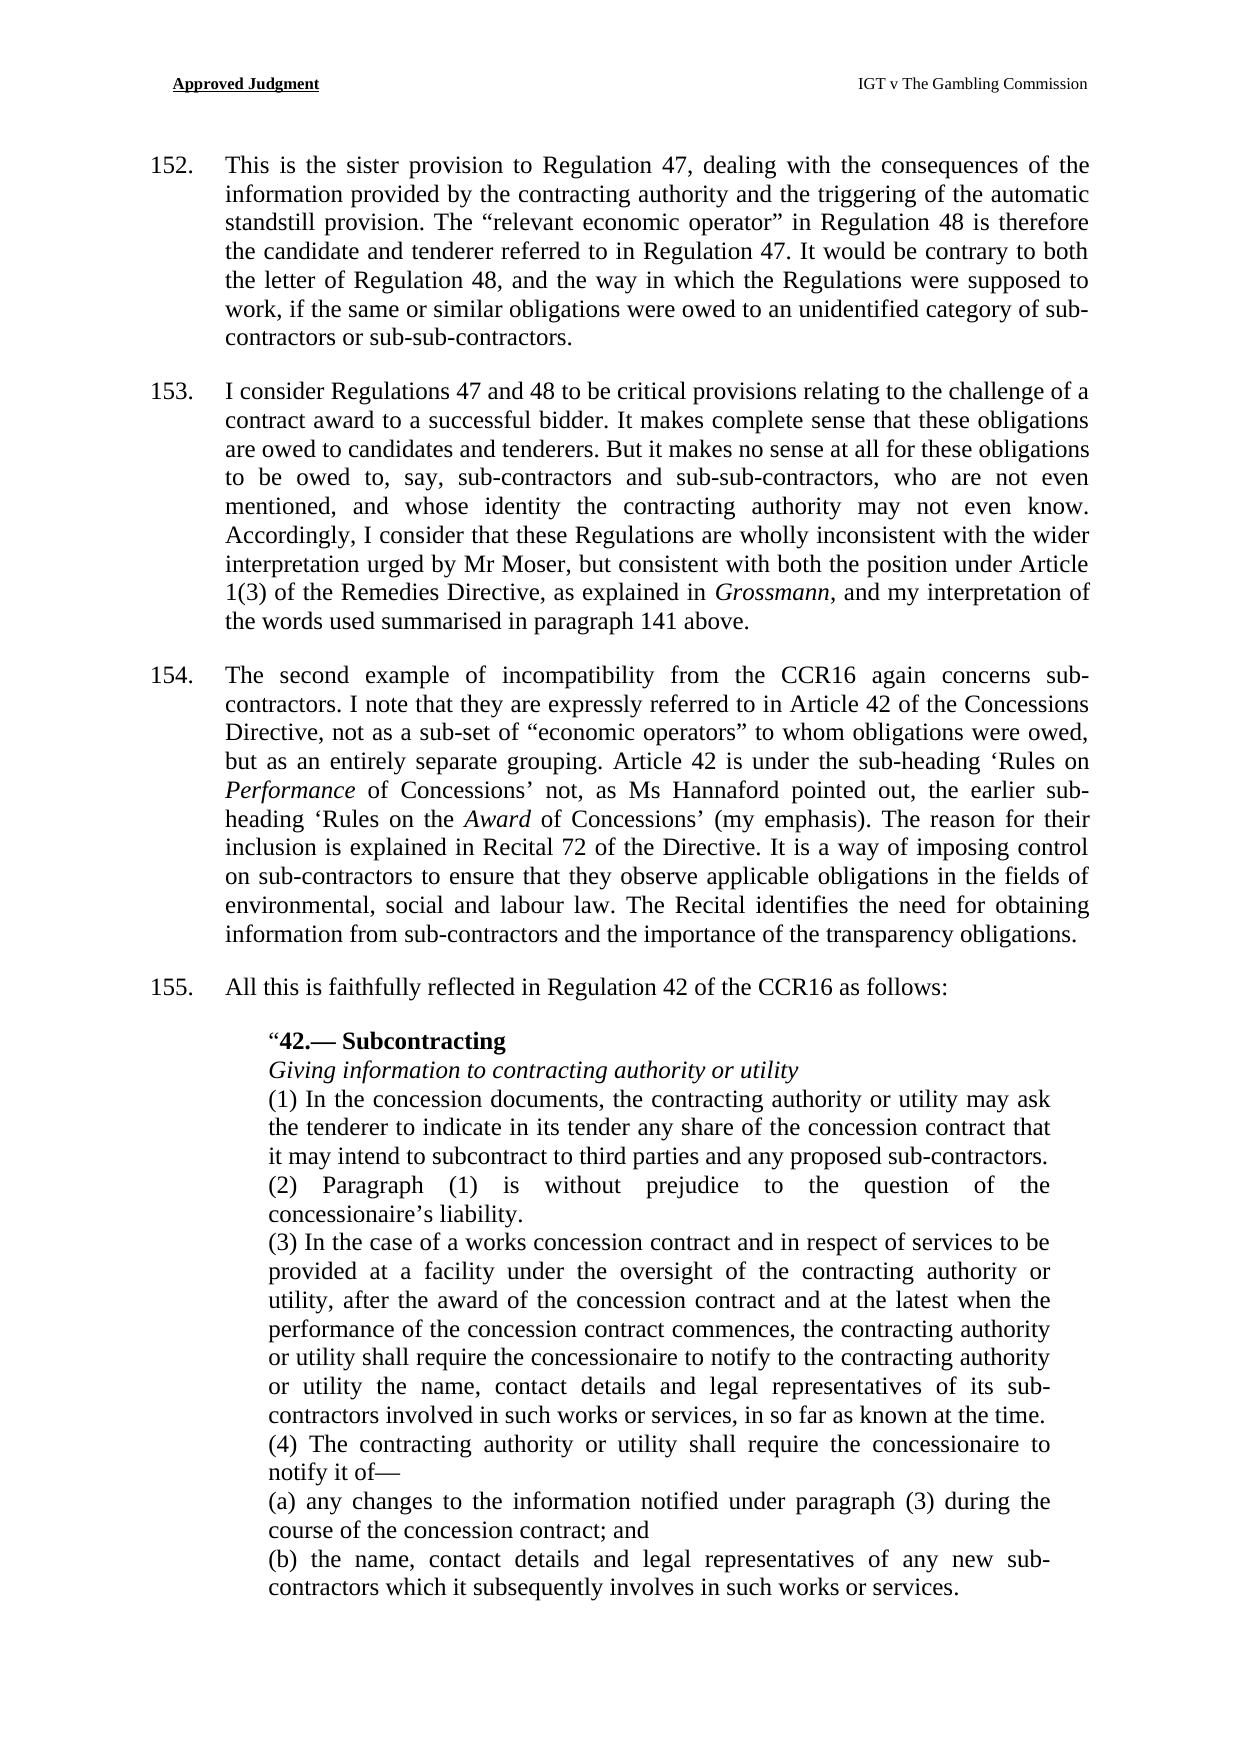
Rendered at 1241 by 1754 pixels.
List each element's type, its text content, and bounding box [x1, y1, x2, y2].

text This is the sister provision to Regulation 47, dealing with the consequences of the information provided by the contracting authority and the triggering of the automatic standstill provision. The “relevant economic operator” in Regulation 48 is therefore the candidate and tenderer referred to in Regulation 47. It would be contrary to both the letter of Regulation 48, and the way in which the Regulations were supposed to work, if the same or similar obligations were owed to an unidentified category of sub-contractors or sub-sub-contractors. [150, 150, 1090, 351]
text All this is faithfully reflected in Regulation 42 of the CCR16 as follows: [150, 972, 1090, 1001]
text I consider Regulations 47 and 48 to be critical provisions relating to the challenge of a contract award to a successful bidder. It makes complete sense that these obligations are owed to candidates and tenderers. But it makes no sense at all for these obligations to be owed to, say, sub-contractors and sub-sub-contractors, who are not even mentioned, and whose identity the contracting authority may not even know. Accordingly, I consider that these Regulations are wholly inconsistent with the wider interpretation urged by Mr Moser, but consistent with both the position under Article 1(3) of the Remedies Directive, as explained in Grossmann, and my interpretation of the words used summarised in paragraph 141 above. [150, 376, 1090, 635]
text (b) the name, contact details and legal representatives of any new sub-contractors which it subsequently involves in such works or services. [268, 1544, 1052, 1601]
text The second example of incompatibility from the CCR16 again concerns sub-contractors. I note that they are expressly referred to in Article 42 of the Concessions Directive, not as a sub-set of “economic operators” to whom obligations were owed, but as an entirely separate grouping. Article 42 is under the sub-heading ‘Rules on Performance of Concessions’ not, as Ms Hannaford pointed out, the earlier sub-heading ‘Rules on the Award of Concessions’ (my emphasis). The reason for their inclusion is explained in Recital 72 of the Directive. It is a way of imposing control on sub-contractors to ensure that they observe applicable obligations in the fields of environmental, social and labour law. The Recital identifies the need for obtaining information from sub-contractors and the importance of the transparency obligations. [150, 660, 1090, 947]
text (a) any changes to the information notified under paragraph (3) during the course of the concession contract; and [268, 1486, 1052, 1544]
text (4) The contracting authority or utility shall require the concessionaire to notify it of— [268, 1429, 1052, 1486]
text (1) In the concession documents, the contracting authority or utility may ask the tenderer to indicate in its tender any share of the concession contract that it may intend to subcontract to third parties and any proposed sub-contractors. [268, 1084, 1052, 1170]
text “42.— Subcontracting [268, 1026, 1052, 1055]
text (3) In the case of a works concession contract and in respect of services to be provided at a facility under the oversight of the contracting authority or utility, after the award of the concession contract and at the latest when the performance of the concession contract commences, the contracting authority or utility shall require the concessionaire to notify to the contracting authority or utility the name, contact details and legal representatives of its sub-contractors involved in such works or services, in so far as known at the time. [268, 1227, 1052, 1429]
text (2) Paragraph (1) is without prejudice to the question of the concessionaire’s liability. [268, 1170, 1052, 1227]
text Giving information to contracting authority or utility [268, 1055, 1052, 1084]
